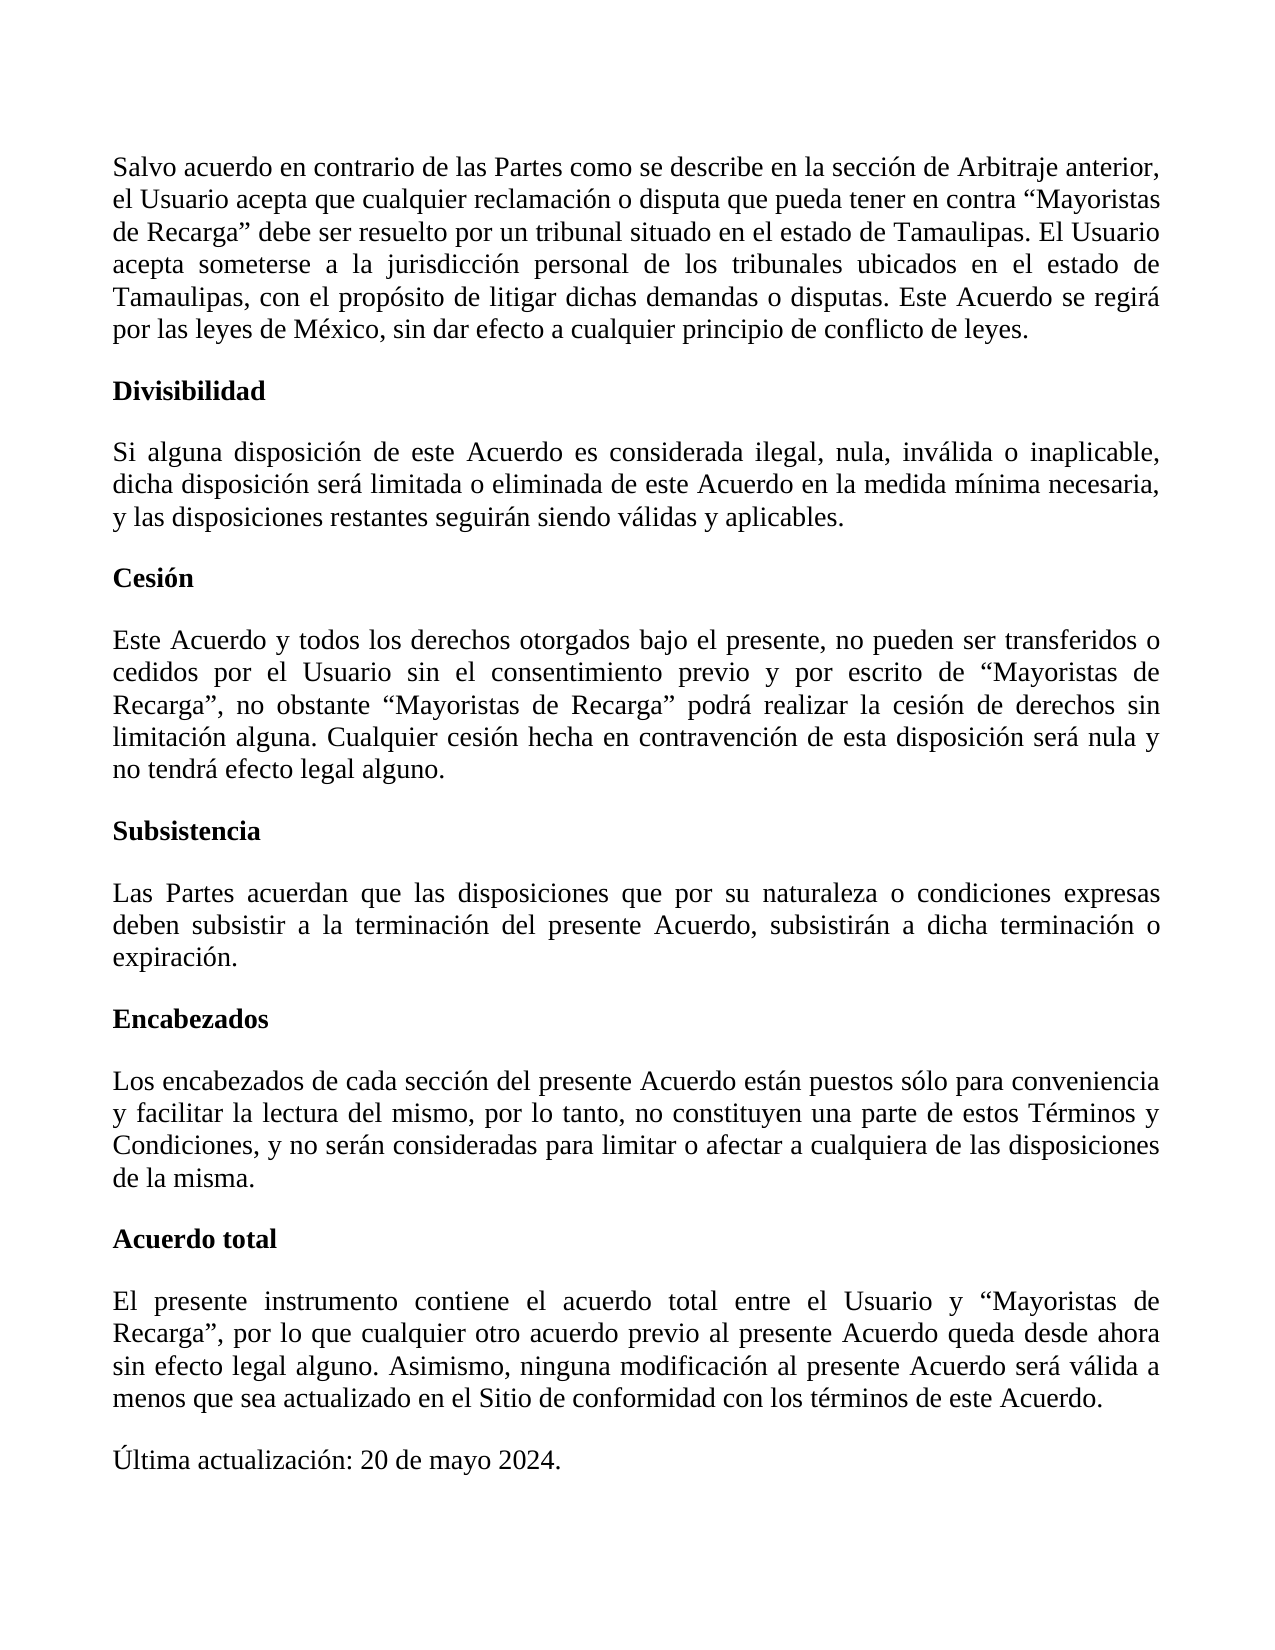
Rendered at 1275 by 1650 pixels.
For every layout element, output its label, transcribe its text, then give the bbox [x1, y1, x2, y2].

text Subsistencia [112, 814, 1162, 847]
text Si alguna disposición de este Acuerdo es considerada ilegal, nula, inválida o inaplicable, dicha disposición será limitada o eliminada de este Acuerdo en la medida mínima necesaria, y las disposiciones restantes seguirán siendo válidas y aplicables. [112, 435, 1162, 532]
text Salvo acuerdo en contrario de las Partes como se describe en la sección de Arbitraje anterior, el Usuario acepta que cualquier reclamación o disputa que pueda tener en contra “Mayoristas de Recarga” debe ser resuelto por un tribunal situado en el estado de Tamaulipas. El Usuario acepta someterse a la jurisdicción personal de los tribunales ubicados en el estado de Tamaulipas, con el propósito de litigar dichas demandas o disputas. Este Acuerdo se regirá por las leyes de México, sin dar efecto a cualquier principio de conflicto de leyes. [112, 150, 1162, 344]
text Encabezados [112, 1002, 1162, 1034]
text Cesión [112, 561, 1162, 594]
text Divisibilidad [112, 373, 1162, 406]
text Última actualización: 20 de mayo 2024. [112, 1443, 1162, 1475]
text Las Partes acuerdan que las disposiciones que por su naturaleza o condiciones expresas deben subsistir a la terminación del presente Acuerdo, subsistirán a dicha terminación o expiración. [112, 876, 1162, 973]
text El presente instrumento contiene el acuerdo total entre el Usuario y “Mayoristas de Recarga”, por lo que cualquier otro acuerdo previo al presente Acuerdo queda desde ahora sin efecto legal alguno. Asimismo, ninguna modificación al presente Acuerdo será válida a menos que sea actualizado en el Sitio de conformidad con los términos de este Acuerdo. [112, 1284, 1162, 1413]
text Este Acuerdo y todos los derechos otorgados bajo el presente, no pueden ser transferidos o cedidos por el Usuario sin el consentimiento previo y por escrito de “Mayoristas de Recarga”, no obstante “Mayoristas de Recarga” podrá realizar la cesión de derechos sin limitación alguna. Cualquier cesión hecha en contravención de esta disposición será nula y no tendrá efecto legal alguno. [112, 623, 1162, 785]
text Los encabezados de cada sección del presente Acuerdo están puestos sólo para conveniencia y facilitar la lectura del mismo, por lo tanto, no constituyen una parte de estos Términos y Condiciones, y no serán consideradas para limitar o afectar a cualquiera de las disposiciones de la misma. [112, 1064, 1162, 1193]
text Acuerdo total [112, 1222, 1162, 1255]
